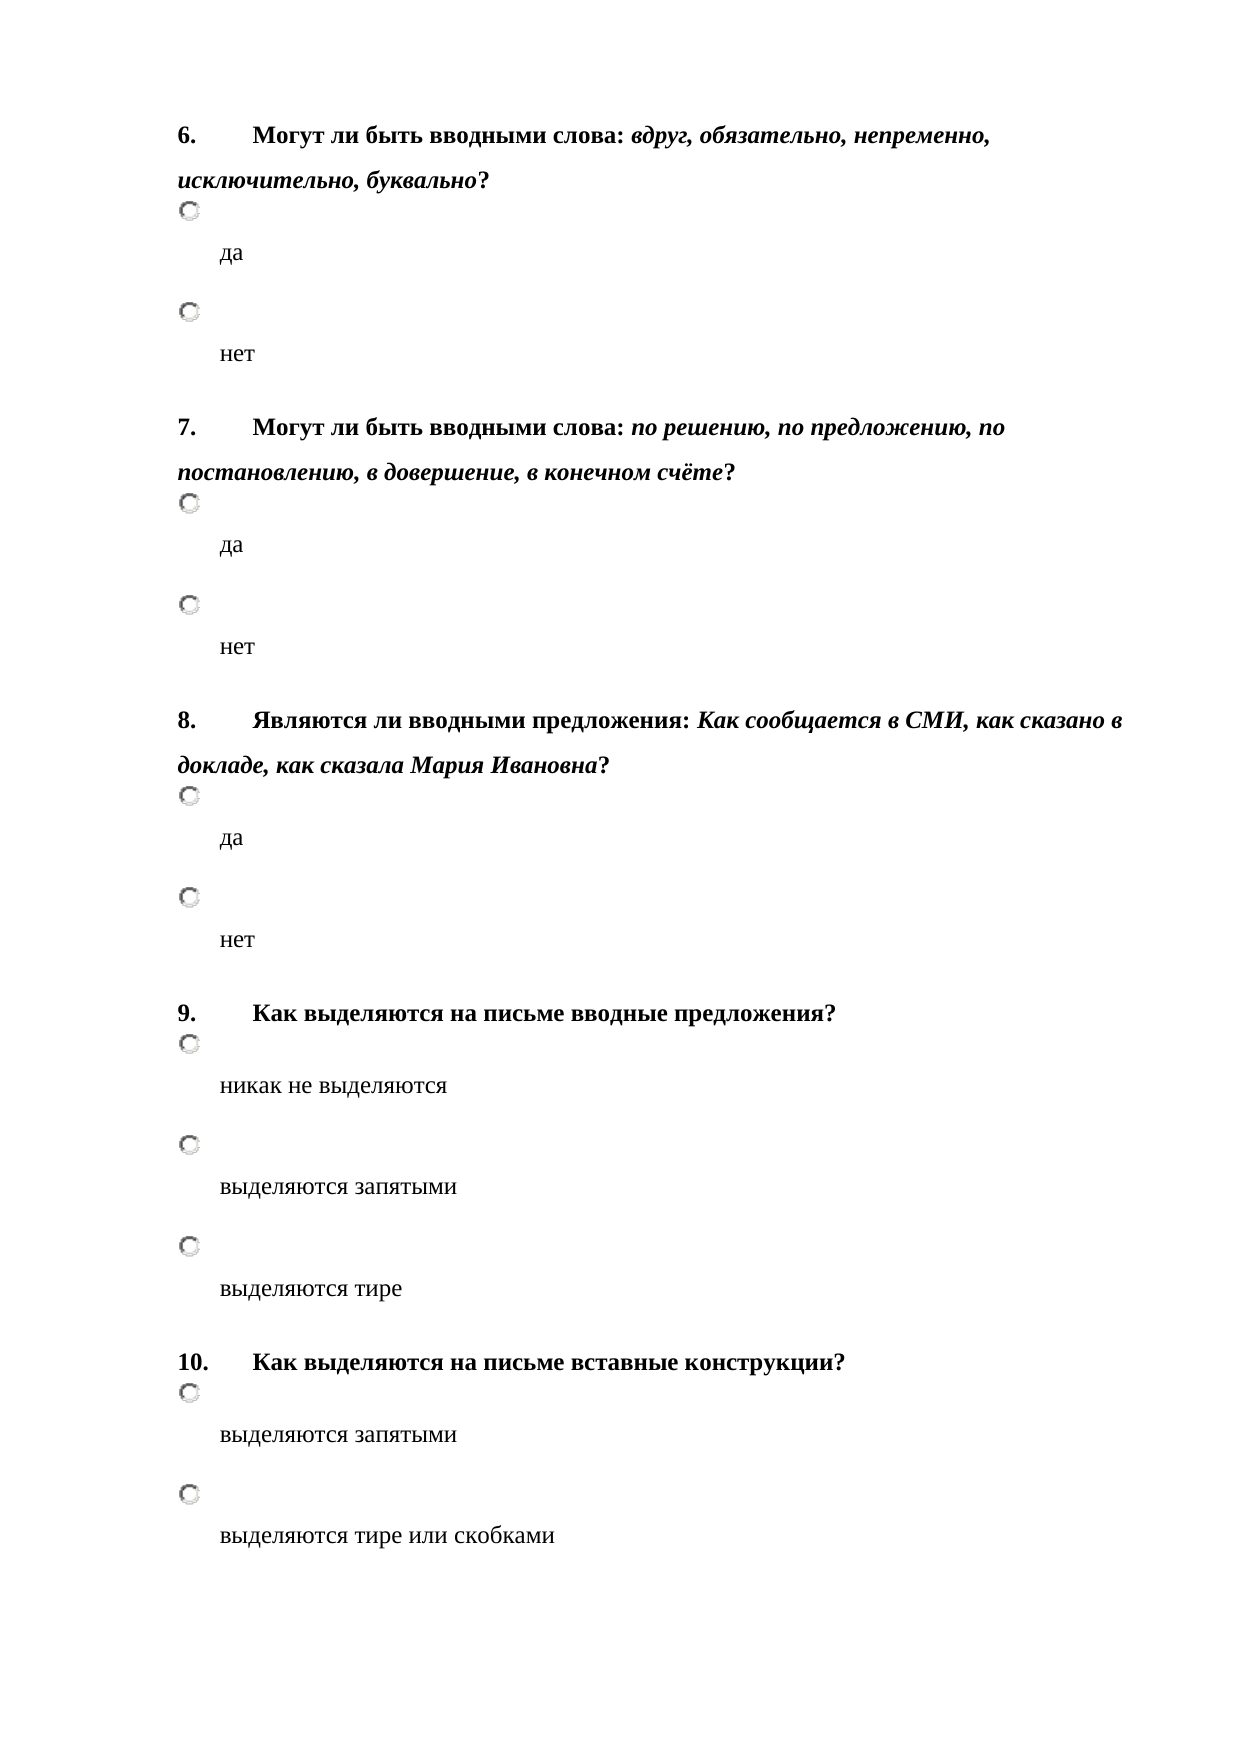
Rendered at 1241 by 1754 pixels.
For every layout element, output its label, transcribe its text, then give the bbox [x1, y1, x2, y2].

text выделяются запятыми [177, 1128, 1152, 1200]
list Могут ли быть вводными слова: по решению, по предложению, по постановлению, в довершение, в конечном счёте? [177, 396, 1152, 486]
text да [177, 193, 1152, 266]
text да [177, 779, 1152, 851]
list Являются ли вводными предложения: Как сообщается в СМИ, как сказано в докладе, как сказала Мария Ивановна? [177, 689, 1152, 779]
text выделяются тире или скобками [177, 1477, 1152, 1549]
text да [177, 486, 1152, 558]
text выделяются запятыми [177, 1376, 1152, 1448]
list Могут ли быть вводными слова: вдруг, обязательно, непременно, исключительно, буквально? [177, 103, 1152, 193]
text выделяются тире [177, 1229, 1152, 1301]
list Как выделяются на письме вводные предложения? [177, 982, 1152, 1027]
text нет [177, 587, 1152, 660]
text нет [177, 295, 1152, 367]
text нет [177, 880, 1152, 952]
list Как выделяются на письме вставные конструкции? [177, 1331, 1152, 1376]
text никак не выделяются [177, 1027, 1152, 1099]
